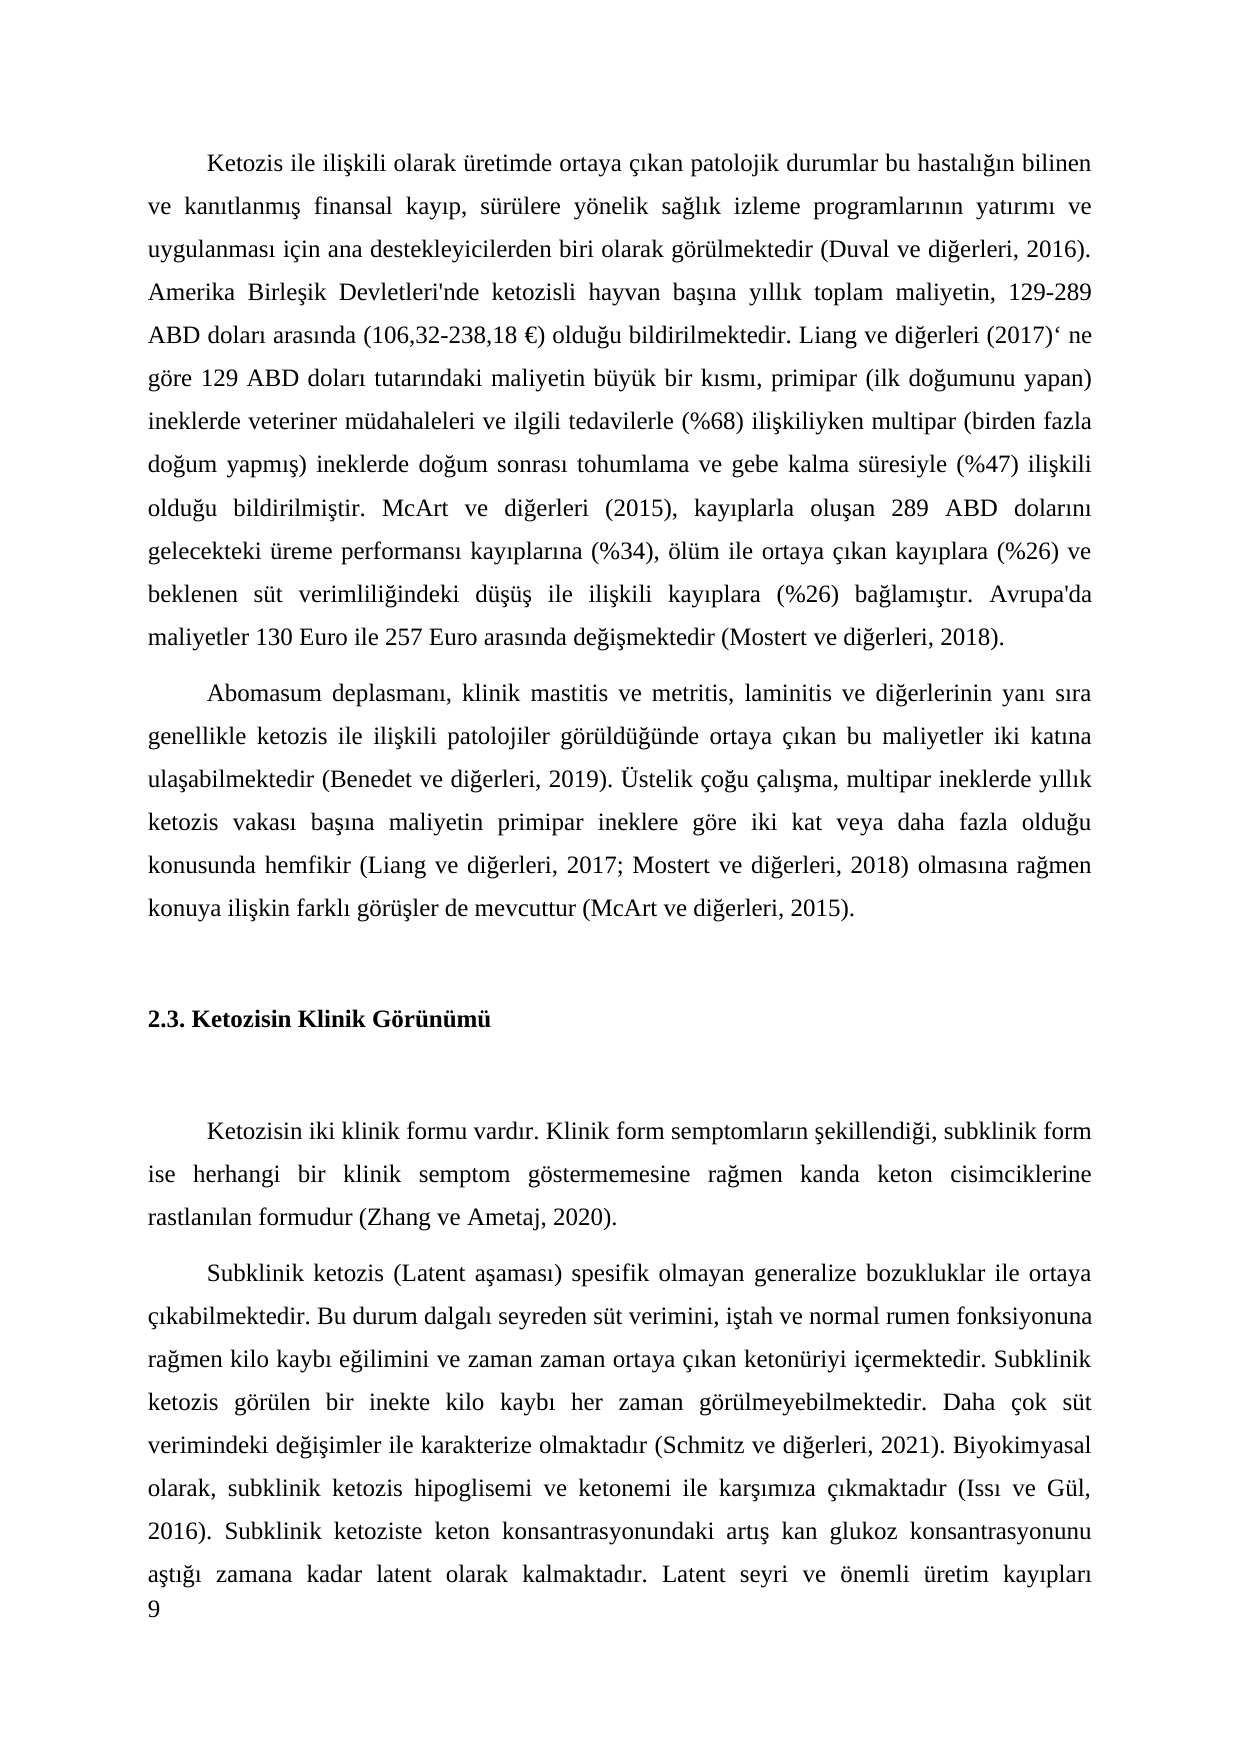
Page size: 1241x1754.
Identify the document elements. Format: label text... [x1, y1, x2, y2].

text 2.3. Ketozisin Klinik Görünümü [148, 1004, 1093, 1033]
text Ketozis ile ilişkili olarak üretimde ortaya çıkan patolojik durumlar bu hastalığın bilinen ve kanıtlanmış finansal kayıp, sürülere yönelik sağlık izleme programlarının yatırımı ve uygulanması için ana destekleyicilerden biri olarak görülmektedir (Duval ve diğerleri, 2016). Amerika Birleşik Devletleri'nde ketozisli hayvan başına yıllık toplam maliyetin, 129-289 ABD doları arasında (106,32-238,18 €) olduğu bildirilmektedir. Liang ve diğerleri (2017)‘ ne göre 129 ABD doları tutarındaki maliyetin büyük bir kısmı, primipar (ilk doğumunu yapan) ineklerde veteriner müdahaleleri ve ilgili tedavilerle (%68) ilişkiliyken multipar (birden fazla doğum yapmış) ineklerde doğum sonrası tohumlama ve gebe kalma süresiyle (%47) ilişkili olduğu bildirilmiştir. McArt ve diğerleri (2015), kayıplarla oluşan 289 ABD dolarını gelecekteki üreme performansı kayıplarına (%34), ölüm ile ortaya çıkan kayıplara (%26) ve beklenen süt verimliliğindeki düşüş ile ilişkili kayıplara (%26) bağlamıştır. Avrupa'da maliyetler 130 Euro ile 257 Euro arasında değişmektedir (Mostert ve diğerleri, 2018). [148, 148, 1093, 651]
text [148, 1258, 1093, 1588]
text Ketozisin iki klinik formu vardır. Klinik form semptomların şekillendiği, subklinik form ise herhangi bir klinik semptom göstermemesine rağmen kanda keton cisimciklerine rastlanılan formudur (Zhang ve Ametaj, 2020). [148, 1116, 1093, 1231]
text Abomasum deplasmanı, klinik mastitis ve metritis, laminitis ve diğerlerinin yanı sıra genellikle ketozis ile ilişkili patolojiler görüldüğünde ortaya çıkan bu maliyetler iki katına ulaşabilmektedir (Benedet ve diğerleri, 2019). Üstelik çoğu çalışma, multipar ineklerde yıllık ketozis vakası başına maliyetin primipar ineklere göre iki kat veya daha fazla olduğu konusunda hemfikir (Liang ve diğerleri, 2017; Mostert ve diğerleri, 2018) olmasına rağmen konuya ilişkin farklı görüşler de mevcuttur (McArt ve diğerleri, 2015). [148, 678, 1093, 922]
